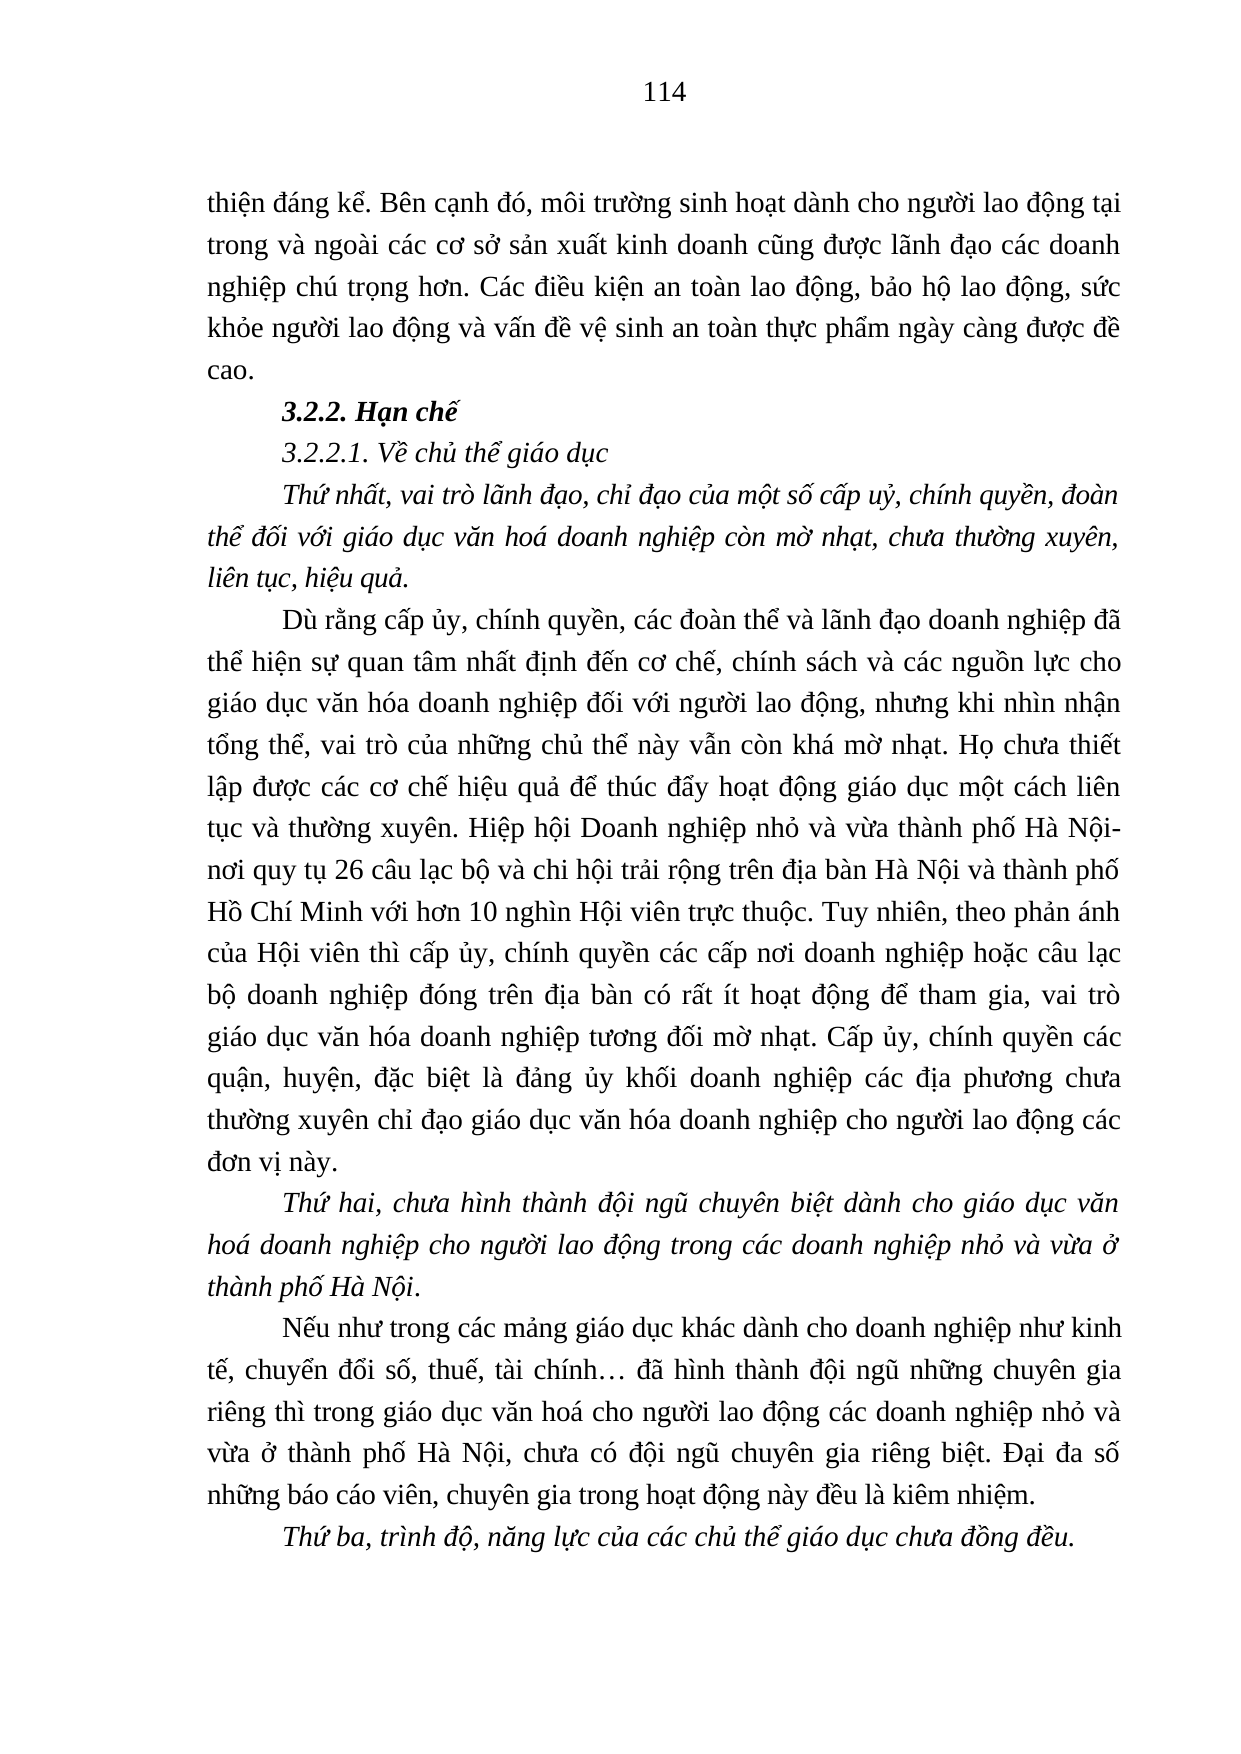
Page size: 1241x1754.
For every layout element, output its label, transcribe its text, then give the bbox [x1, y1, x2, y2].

text Nếu như trong các mảng giáo dục khác dành cho doanh nghiệp như kinh tế, chuyển đổi số, thuế, tài chính… đã hình thành đội ngũ những chuyên gia riêng thì trong giáo dục văn hoá cho người lao động các doanh nghiệp nhỏ và vừa ở thành phố Hà Nội, chưa có đội ngũ chuyên gia riêng biệt. Đại đa số những báo cáo viên, chuyên gia trong hoạt động này đều là kiêm nhiệm. [207, 1302, 1122, 1511]
text 3.2.2.1. Về chủ thể giáo dục [207, 427, 1122, 469]
text Thứ hai, chưa hình thành đội ngũ chuyên biệt dành cho giáo dục văn hoá doanh nghiệp cho người lao động trong các doanh nghiệp nhỏ và vừa ở thành phố Hà Nội. [207, 1177, 1122, 1302]
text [207, 177, 1122, 386]
text Thứ nhất, vai trò lãnh đạo, chỉ đạo của một số cấp uỷ, chính quyền, đoàn thể đối với giáo dục văn hoá doanh nghiệp còn mờ nhạt, chưa thường xuyên, liên tục, hiệu quả. [207, 469, 1122, 594]
text Thứ ba, trình độ, năng lực của các chủ thể giáo dục chưa đồng đều. [207, 1511, 1122, 1552]
text 3.2.2. Hạn chế [207, 386, 1122, 427]
text Dù rằng cấp ủy, chính quyền, các đoàn thể và lãnh đạo doanh nghiệp đã thể hiện sự quan tâm nhất định đến cơ chế, chính sách và các nguồn lực cho giáo dục văn hóa doanh nghiệp đối với người lao động, nhưng khi nhìn nhận tổng thể, vai trò của những chủ thể này vẫn còn khá mờ nhạt. Họ chưa thiết lập được các cơ chế hiệu quả để thúc đẩy hoạt động giáo dục một cách liên tục và thường xuyên. Hiệp hội Doanh nghiệp nhỏ và vừa thành phố Hà Nội- nơi quy tụ 26 câu lạc bộ và chi hội trải rộng trên địa bàn Hà Nội và thành phố Hồ Chí Minh với hơn 10 nghìn Hội viên trực thuộc. Tuy nhiên, theo phản ánh của Hội viên thì cấp ủy, chính quyền các cấp nơi doanh nghiệp hoặc câu lạc bộ doanh nghiệp đóng trên địa bàn có rất ít hoạt động để tham gia, vai trò giáo dục văn hóa doanh nghiệp tương đối mờ nhạt. Cấp ủy, chính quyền các quận, huyện, đặc biệt là đảng ủy khối doanh nghiệp các địa phương chưa thường xuyên chỉ đạo giáo dục văn hóa doanh nghiệp cho người lao động các đơn vị này. [207, 594, 1122, 1177]
